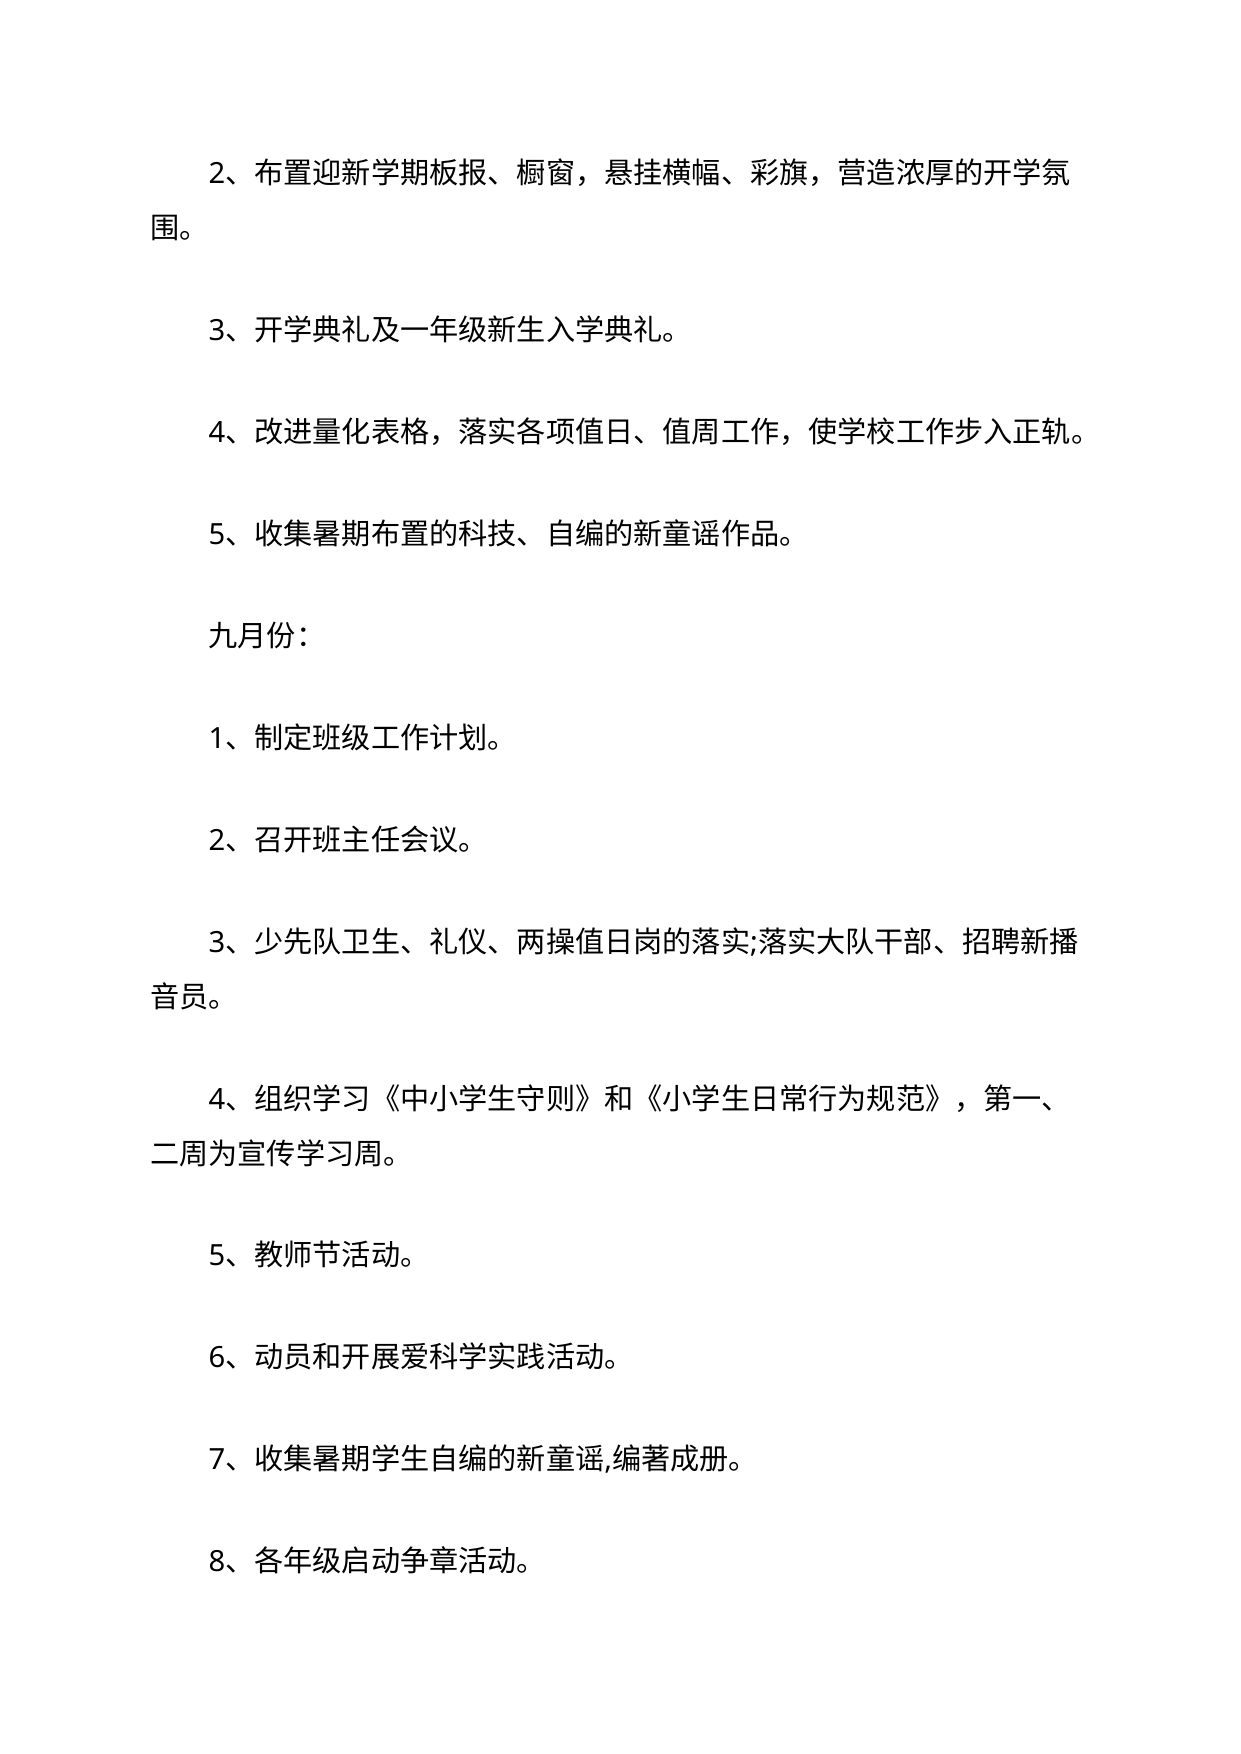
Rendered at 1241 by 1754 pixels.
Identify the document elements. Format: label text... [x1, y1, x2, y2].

text 3、开学典礼及一年级新生入学典礼。 [150, 307, 1090, 349]
text 5、收集暑期布置的科技、自编的新童谣作品。 [150, 511, 1090, 553]
text 九月份： [150, 613, 1090, 655]
text 7、收集暑期学生自编的新童谣,编著成册。 [150, 1436, 1090, 1478]
text 3、少先队卫生、礼仪、两操值日岗的落实;落实大队干部、招聘新播音员。 [150, 918, 1090, 1016]
text 2、布置迎新学期板报、橱窗，悬挂横幅、彩旗，营造浓厚的开学氛围。 [150, 150, 1090, 247]
text 1、制定班级工作计划。 [150, 714, 1090, 757]
text 8、各年级启动争章活动。 [150, 1538, 1090, 1580]
text 2、召开班主任会议。 [150, 816, 1090, 859]
text 6、动员和开展爱科学实践活动。 [150, 1334, 1090, 1376]
text 4、改进量化表格，落实各项值日、值周工作，使学校工作步入正轨。 [150, 409, 1090, 451]
text 4、组织学习《中小学生守则》和《小学生日常行为规范》，第一、二周为宣传学习周。 [150, 1075, 1090, 1172]
text 5、教师节活动。 [150, 1232, 1090, 1274]
